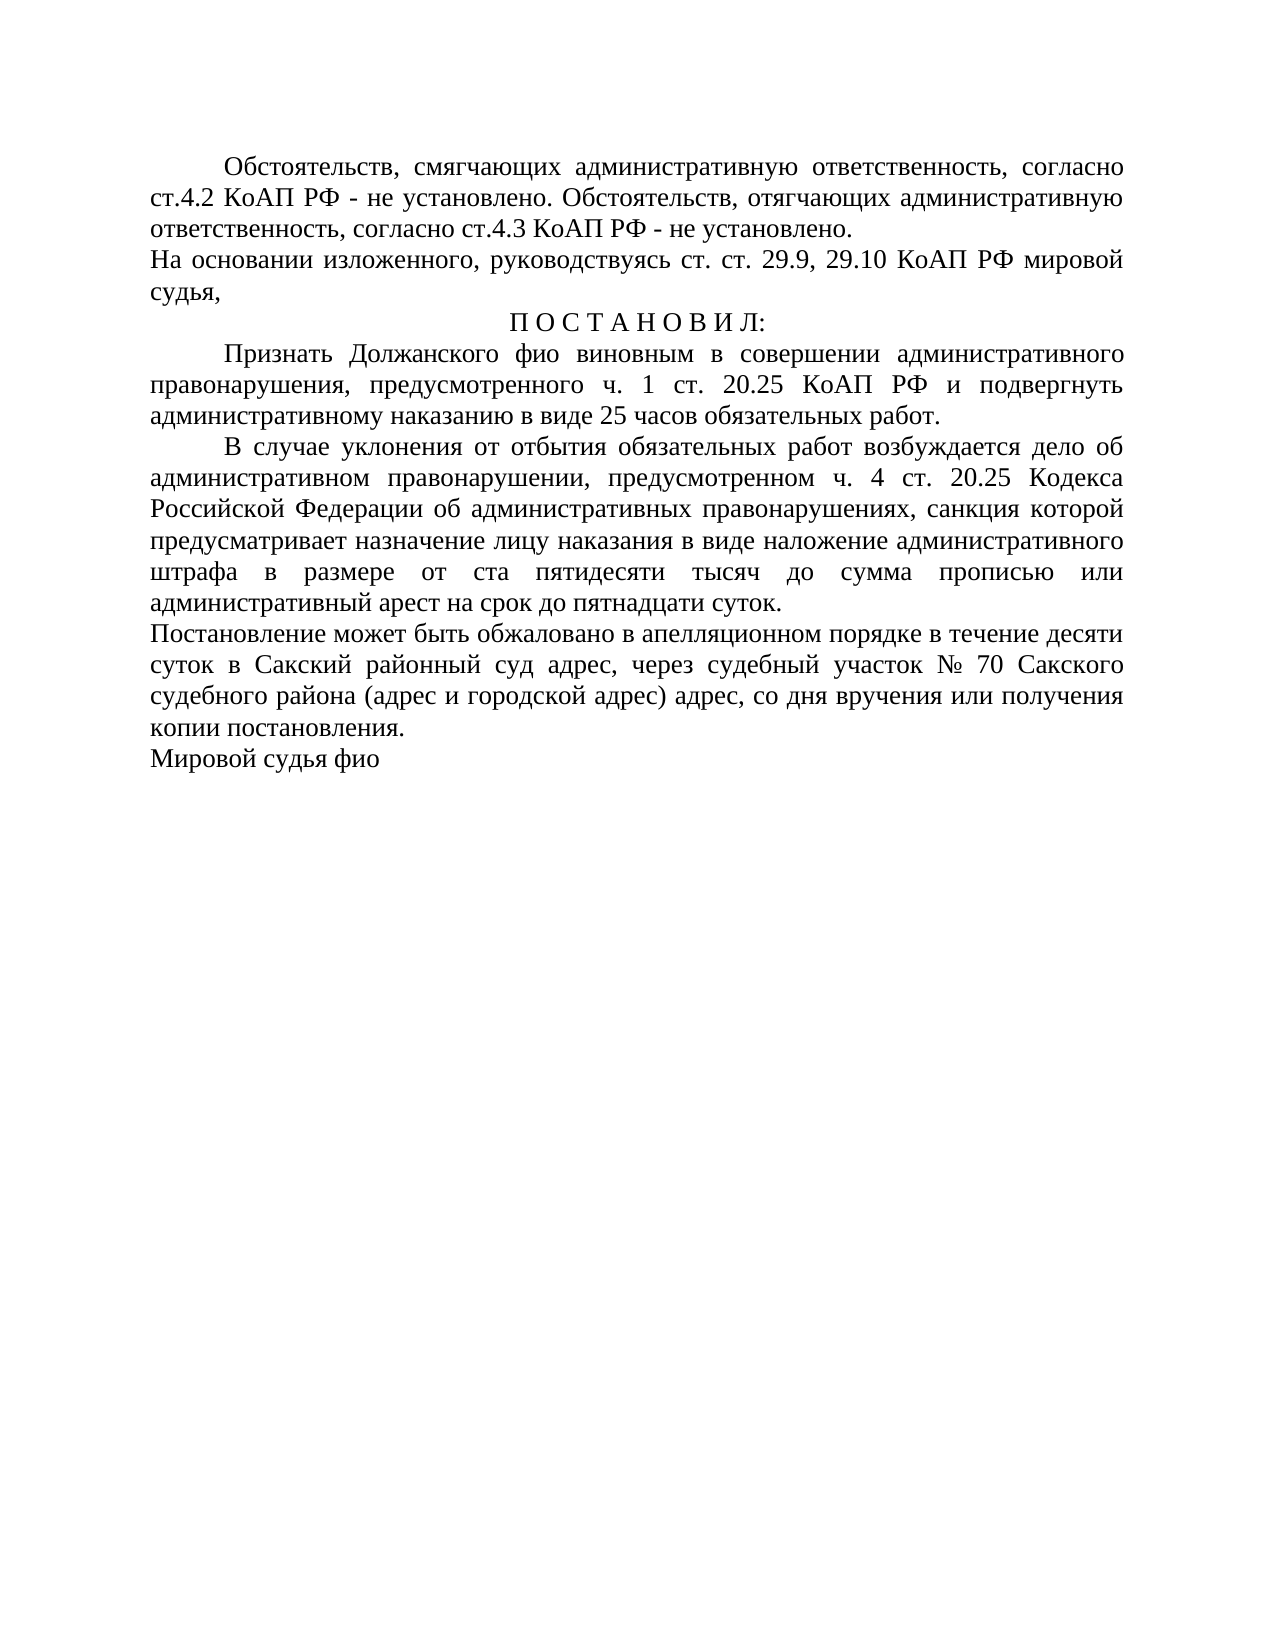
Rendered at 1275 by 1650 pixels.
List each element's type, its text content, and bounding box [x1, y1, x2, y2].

text В случае уклонения от отбытия обязательных работ возбуждается дело об административном правонарушении, предусмотренном ч. 4 ст. 20.25 Кодекса Российской Федерации об административных правонарушениях, санкция которой предусматривает назначение лицу наказания в виде наложение административного штрафа в размере от ста пятидесяти тысяч до сумма прописью или административный арест на срок до пятнадцати суток. [150, 430, 1125, 617]
text П О С Т А Н О В И Л: [150, 306, 1125, 337]
text Мировой судья фио [150, 742, 1125, 773]
text На основании изложенного, руководствуясь ст. ст. 29.9, 29.10 КоАП РФ мировой судья, [150, 243, 1125, 306]
text Обстоятельств, смягчающих административную ответственность, согласно ст.4.2 КоАП РФ - не установлено. Обстоятельств, отягчающих административную ответственность, согласно ст.4.3 КоАП РФ - не установлено. [150, 150, 1125, 243]
text Признать Должанского фио виновным в совершении административного правонарушения, предусмотренного ч. 1 ст. 20.25 КоАП РФ и подвергнуть административному наказанию в виде 25 часов обязательных работ. [150, 337, 1125, 430]
text Постановление может быть обжаловано в апелляционном порядке в течение десяти суток в Сакский районный суд адрес, через судебный участок № 70 Сакского судебного района (адрес и городской адрес) адрес, со дня вручения или получения копии постановления. [150, 617, 1125, 742]
